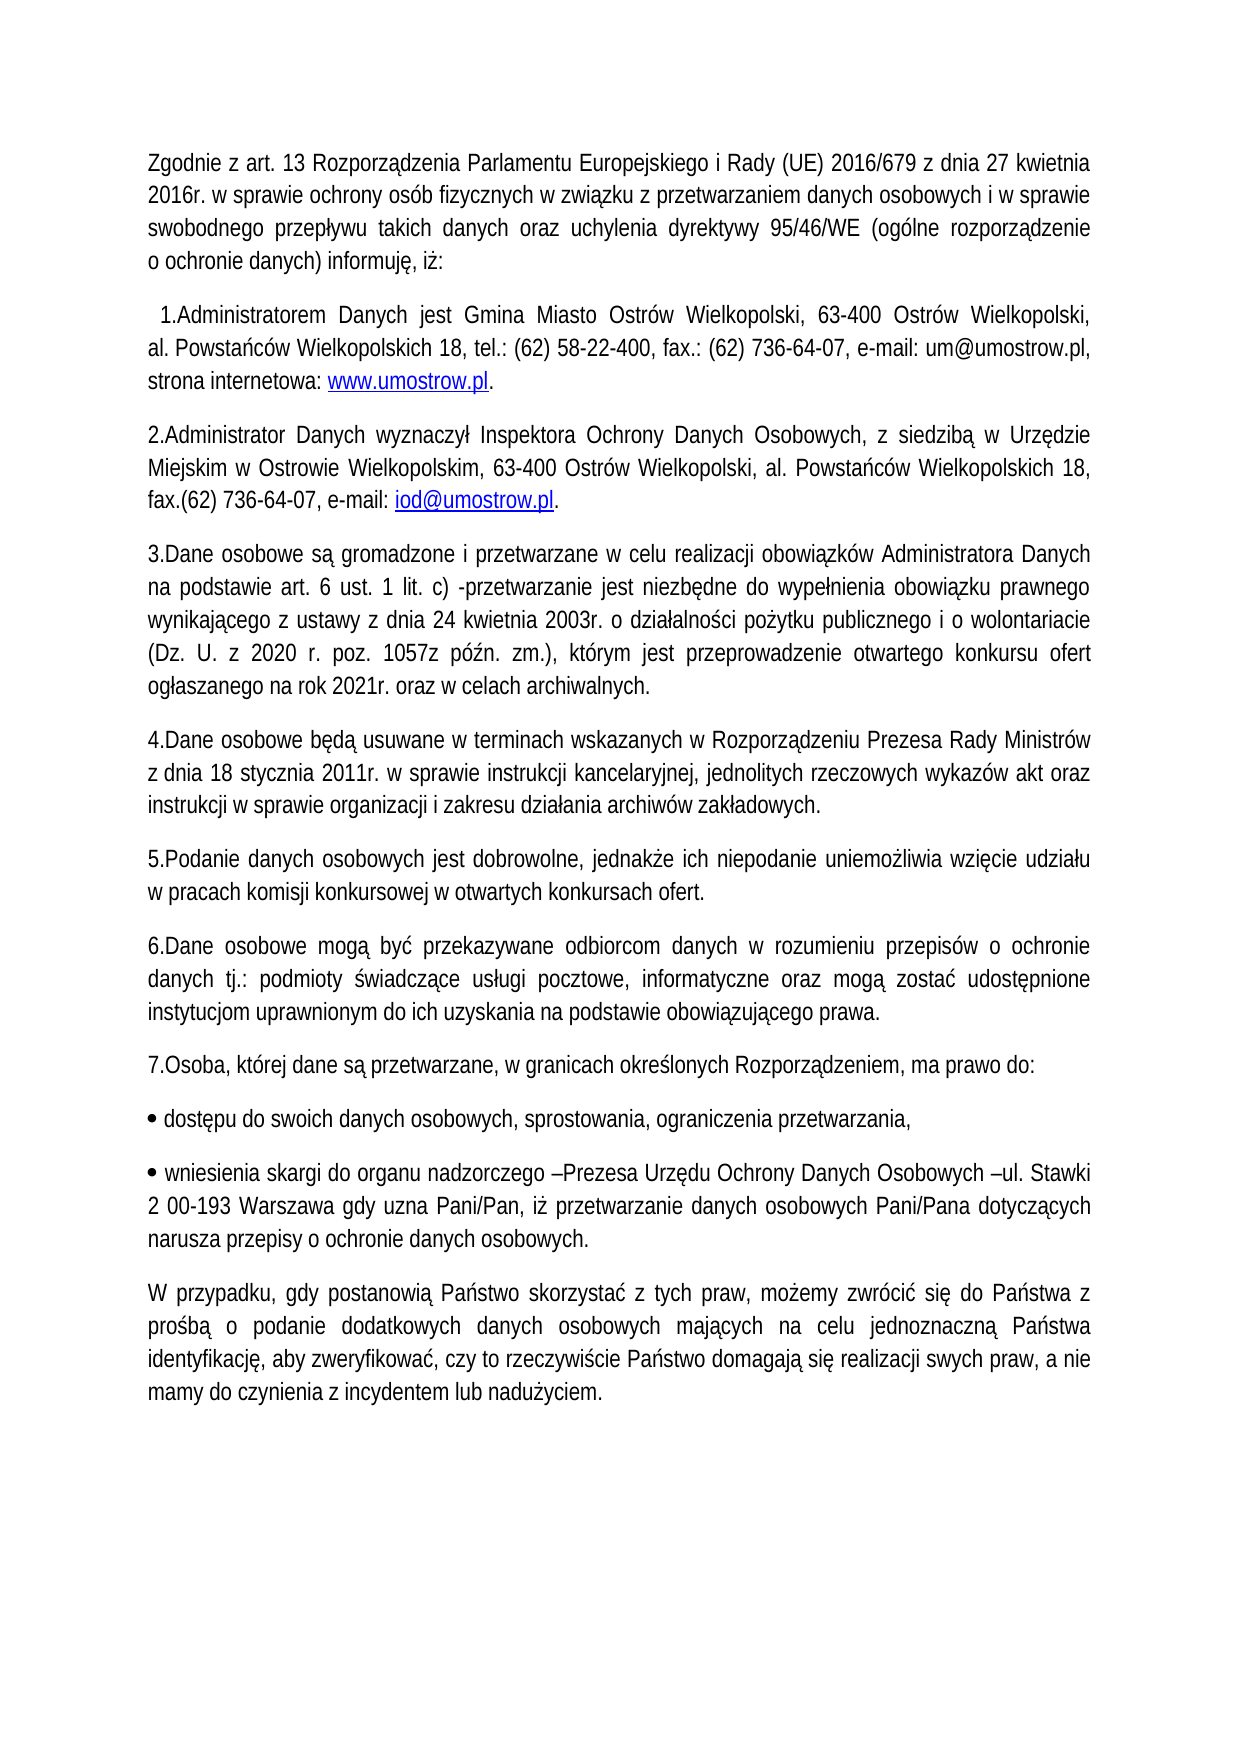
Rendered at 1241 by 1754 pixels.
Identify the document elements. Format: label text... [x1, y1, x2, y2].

text 5.Podanie danych osobowych jest dobrowolne, jednakże ich niepodanie uniemożliwia wzięcie udziału w pracach komisji konkursowej w otwartych konkursach ofert. [148, 844, 1093, 906]
text 3.Dane osobowe są gromadzone i przetwarzane w celu realizacji obowiązków Administratora Danych na podstawie art. 6 ust. 1 lit. c) -przetwarzanie jest niezbędne do wypełnienia obowiązku prawnego wynikającego z ustawy z dnia 24 kwietnia 2003r. o działalności pożytku publicznego i o wolontariacie (Dz. U. z 2020 r. poz. 1057z późn. zm.), którym jest przeprowadzenie otwartego konkursu ofert ogłaszanego na rok 2021r. oraz w celach archiwalnych. [148, 539, 1093, 699]
text dostępu do swoich danych osobowych, sprostowania, ograniczenia przetwarzania, [148, 1104, 1093, 1133]
text Zgodnie z art. 13 Rozporządzenia Parlamentu Europejskiego i Rady (UE) 2016/679 z dnia 27 kwietnia 2016r. w sprawie ochrony osób fizycznych w związku z przetwarzaniem danych osobowych i w sprawie swobodnego przepływu takich danych oraz uchylenia dyrektywy 95/46/WE (ogólne rozporządzenie o ochronie danych) informuję, iż: [148, 148, 1093, 275]
text 7.Osoba, której dane są przetwarzane, w granicach określonych Rozporządzeniem, ma prawo do: [148, 1051, 1093, 1079]
text 6.Dane osobowe mogą być przekazywane odbiorcom danych w rozumieniu przepisów o ochronie danych tj.: podmioty świadczące usługi pocztowe, informatyczne oraz mogą zostać udostępnione instytucjom uprawnionym do ich uzyskania na podstawie obowiązującego prawa. [148, 931, 1093, 1025]
text 1.Administratorem Danych jest Gmina Miasto Ostrów Wielkopolski, 63-400 Ostrów Wielkopolski, al. Powstańców Wielkopolskich 18, tel.: (62) 58-22-400, fax.: (62) 736-64-07, e-mail: um@umostrow.pl, strona internetowa: www.umostrow.pl. [148, 300, 1093, 394]
text 4.Dane osobowe będą usuwane w terminach wskazanych w Rozporządzeniu Prezesa Rady Ministrów z dnia 18 stycznia 2011r. w sprawie instrukcji kancelaryjnej, jednolitych rzeczowych wykazów akt oraz instrukcji w sprawie organizacji i zakresu działania archiwów zakładowych. [148, 725, 1093, 819]
text wniesienia skargi do organu nadzorczego –Prezesa Urzędu Ochrony Danych Osobowych –ul. Stawki 2 00-193 Warszawa gdy uzna Pani/Pan, iż przetwarzanie danych osobowych Pani/Pana dotyczących narusza przepisy o ochronie danych osobowych. [148, 1158, 1093, 1253]
text 2.Administrator Danych wyznaczył Inspektora Ochrony Danych Osobowych, z siedzibą w Urzędzie Miejskim w Ostrowie Wielkopolskim, 63-400 Ostrów Wielkopolski, al. Powstańców Wielkopolskich 18, fax.(62) 736-64-07, e-mail: iod@umostrow.pl. [148, 420, 1093, 514]
text W przypadku, gdy postanowią Państwo skorzystać z tych praw, możemy zwrócić się do Państwa z prośbą o podanie dodatkowych danych osobowych mających na celu jednoznaczną Państwa identyfikację, aby zweryfikować, czy to rzeczywiście Państwo domagają się realizacji swych praw, a nie mamy do czynienia z incydentem lub nadużyciem. [148, 1278, 1093, 1405]
